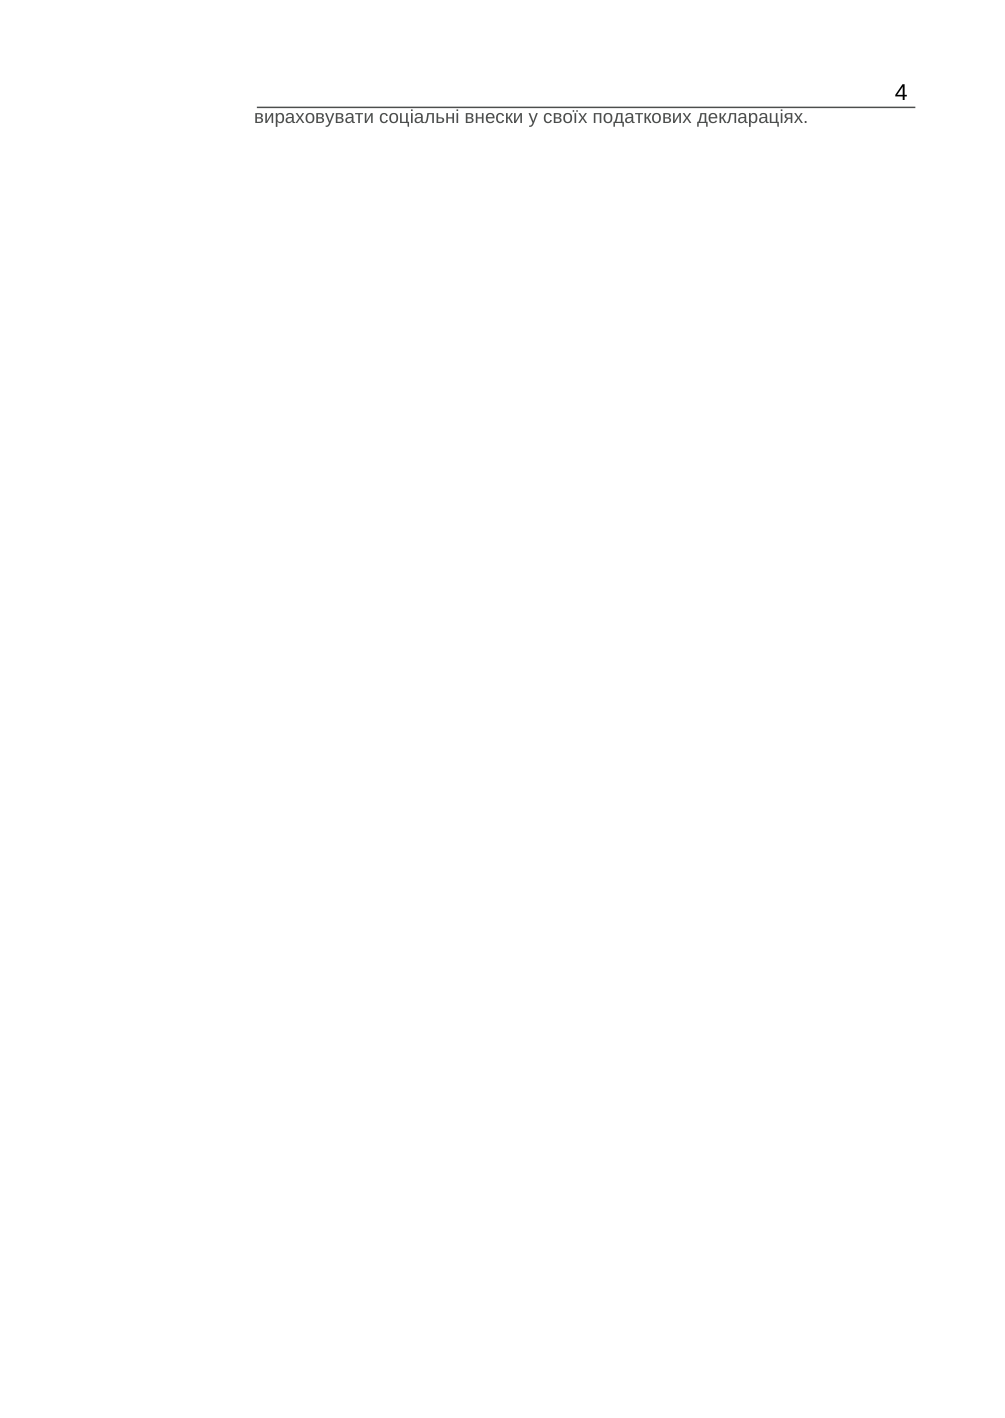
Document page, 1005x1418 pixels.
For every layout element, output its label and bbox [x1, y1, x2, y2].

text [254, 106, 917, 128]
